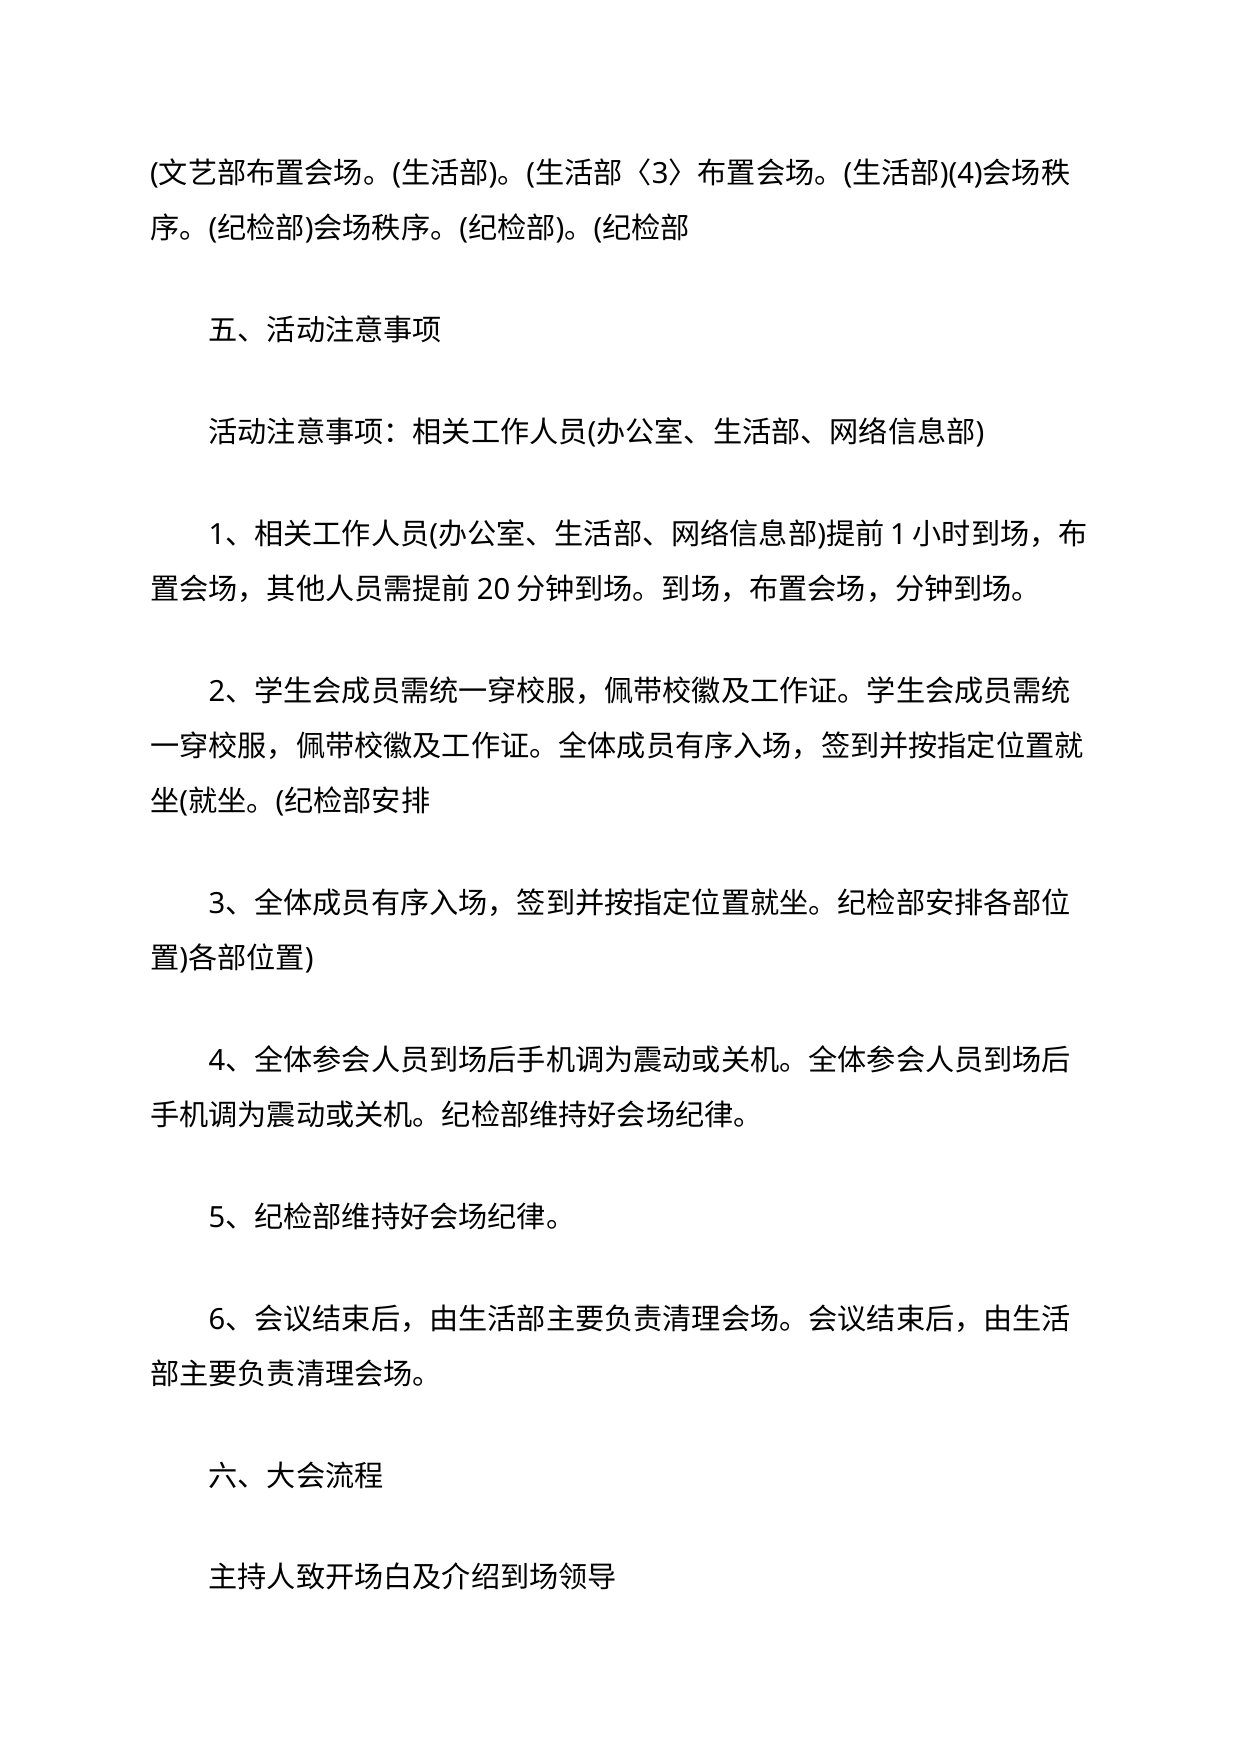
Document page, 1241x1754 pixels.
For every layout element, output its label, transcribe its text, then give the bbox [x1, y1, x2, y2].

text 5、纪检部维持好会场纪律。 [150, 1193, 1090, 1236]
text 五、活动注意事项 [150, 307, 1090, 349]
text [150, 150, 1090, 247]
text 2、学生会成员需统一穿校服，佩带校徽及工作证。学生会成员需统一穿校服，佩带校徽及工作证。全体成员有序入场，签到并按指定位置就坐(就坐。(纪检部安排 [150, 668, 1090, 820]
text 六、大会流程 [150, 1452, 1090, 1494]
text 3、全体成员有序入场，签到并按指定位置就坐。纪检部安排各部位置)各部位置) [150, 879, 1090, 977]
text 4、全体参会人员到场后手机调为震动或关机。全体参会人员到场后手机调为震动或关机。纪检部维持好会场纪律。 [150, 1037, 1090, 1134]
text 主持人致开场白及介绍到场领导 [150, 1554, 1090, 1596]
text 6、会议结束后，由生活部主要负责清理会场。会议结束后，由生活部主要负责清理会场。 [150, 1295, 1090, 1393]
text 1、相关工作人员(办公室、生活部、网络信息部)提前1小时到场，布置会场，其他人员需提前20分钟到场。到场，布置会场，分钟到场。 [150, 511, 1090, 608]
text 活动注意事项：相关工作人员(办公室、生活部、网络信息部) [150, 409, 1090, 451]
